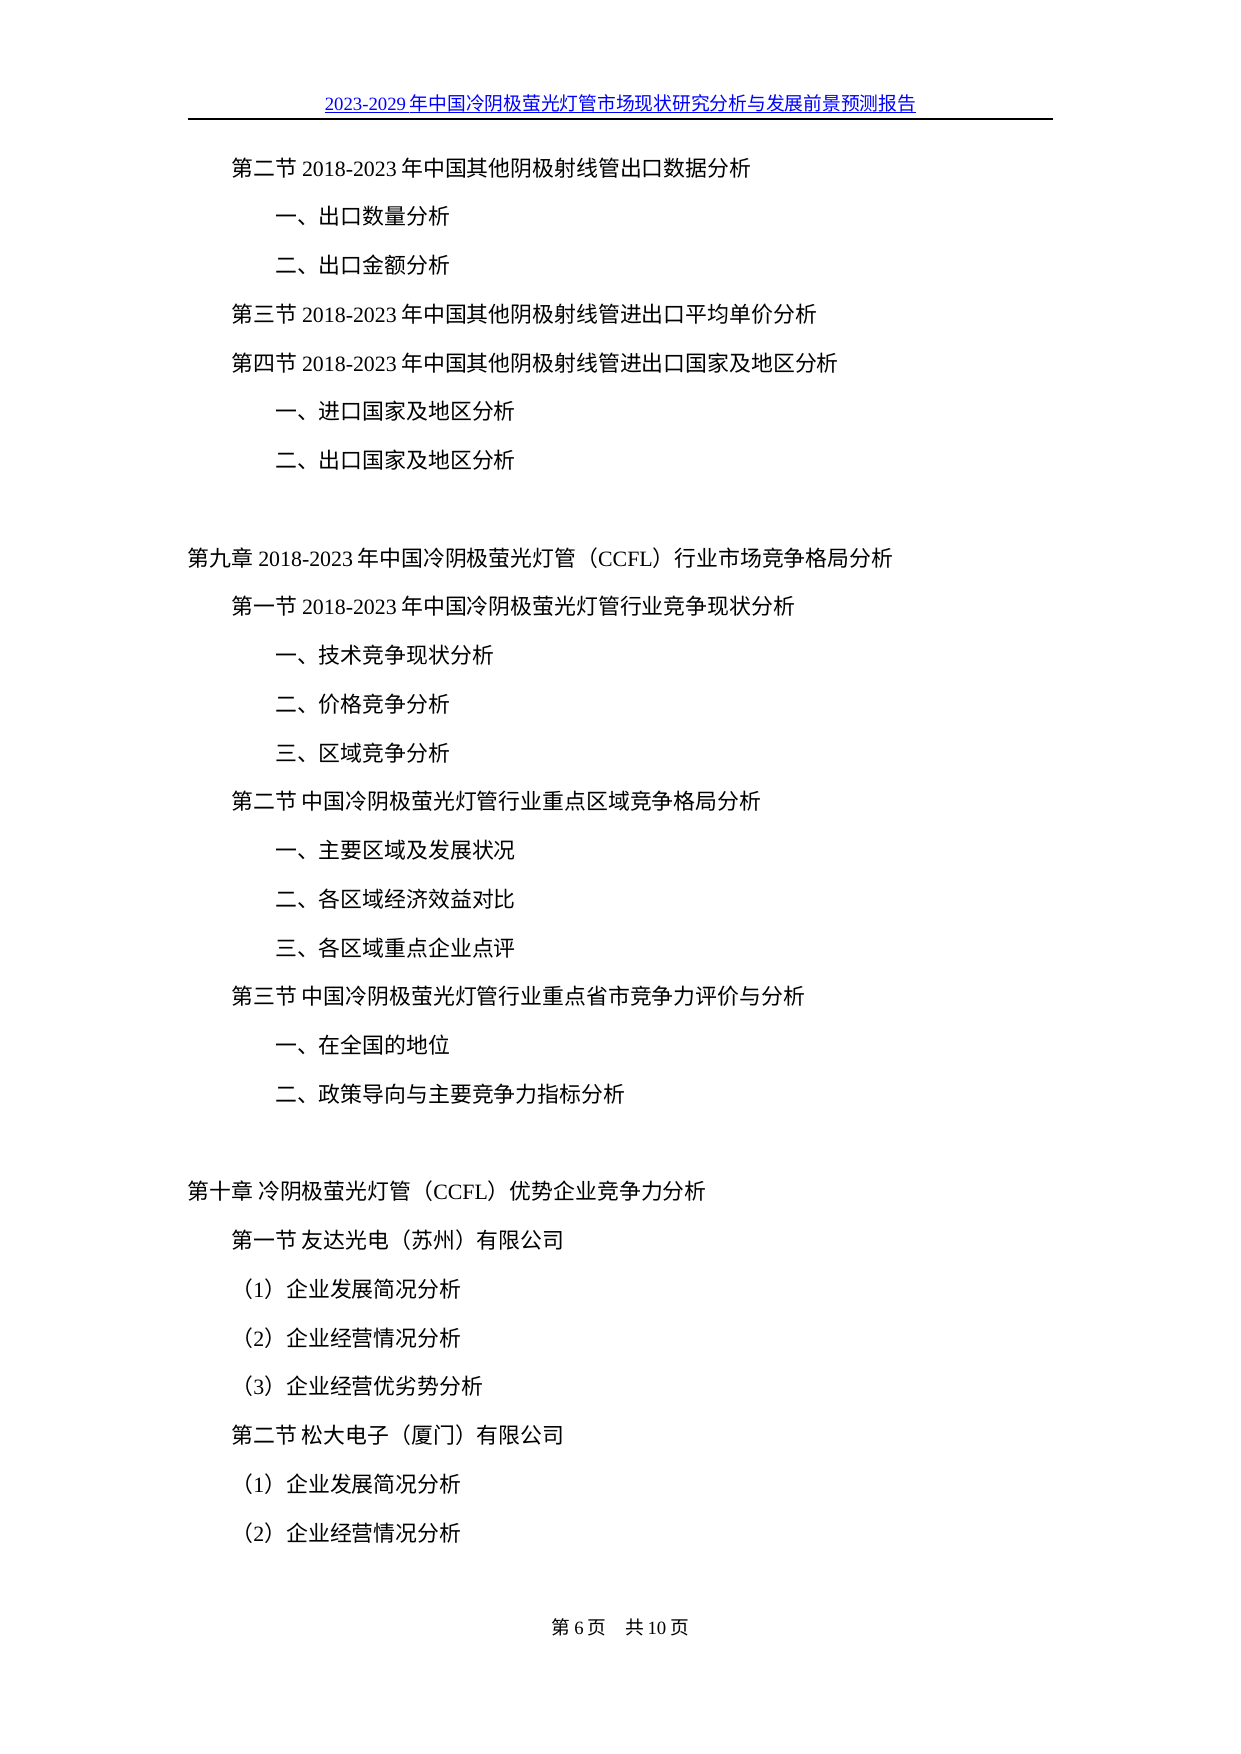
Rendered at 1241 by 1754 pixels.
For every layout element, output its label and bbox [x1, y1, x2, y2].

text [187, 150, 1053, 1548]
